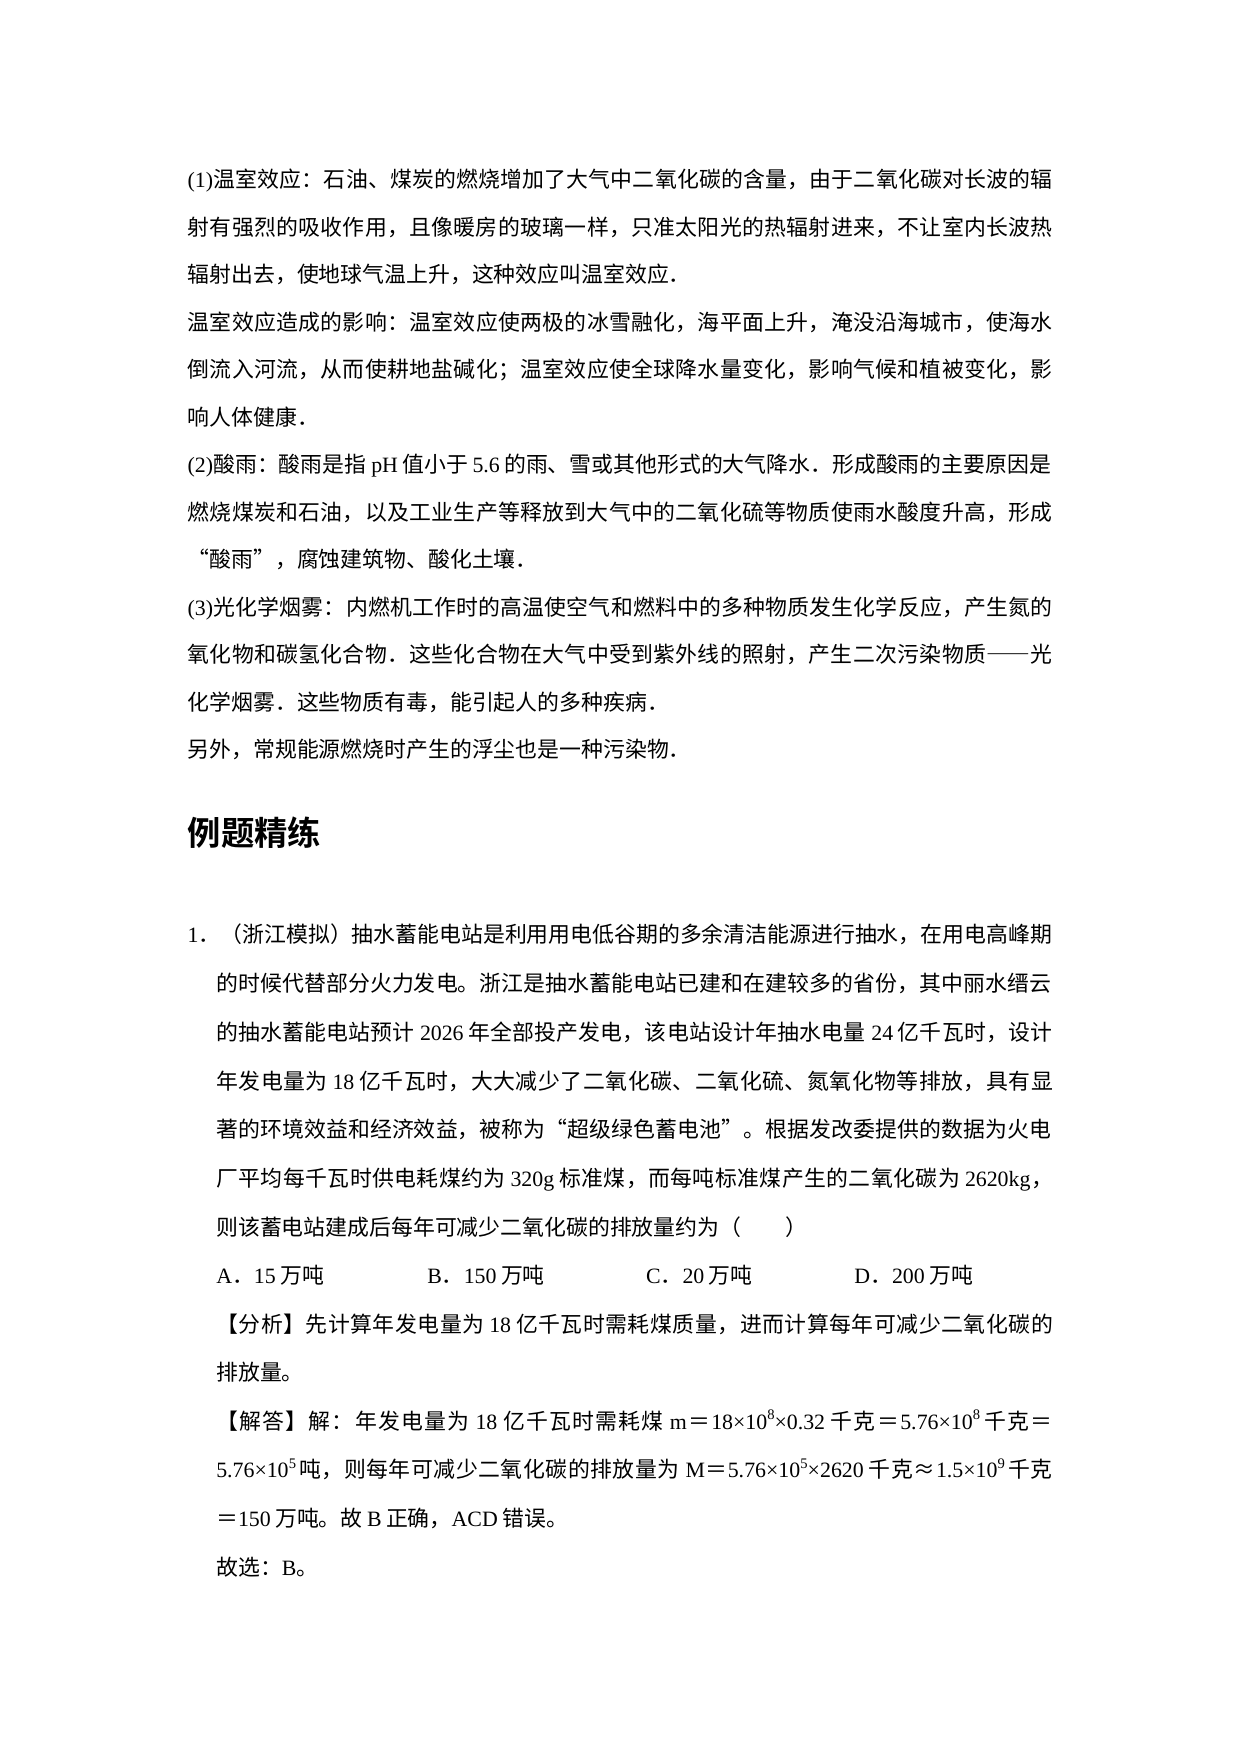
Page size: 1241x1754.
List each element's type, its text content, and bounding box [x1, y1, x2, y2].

text (3)光化学烟雾：内燃机工作时的高温使空气和燃料中的多种物质发生化学反应，产生氮的氧化物和碳氢化合物．这些化合物在大气中受到紫外线的照射，产生二次污染物质——光化学烟雾．这些物质有毒，能引起人的多种疾病． [187, 589, 1053, 716]
subtitle 例题精练 [187, 807, 1053, 855]
text 故选：B。 [216, 1549, 1053, 1582]
text 【解答】解：年发电量为18亿千瓦时需耗煤m＝18×108×0.32千克＝5.76×108千克＝5.76×105吨，则每年可减少二氧化碳的排放量为M＝5.76×105×2620千克≈1.5×109千克＝150万吨。故B正确，ACD错误。 [216, 1403, 1053, 1533]
text 另外，常规能源燃烧时产生的浮尘也是一种污染物． [187, 732, 1053, 764]
text 温室效应造成的影响：温室效应使两极的冰雪融化，海平面上升，淹没沿海城市，使海水倒流入河流，从而使耕地盐碱化；温室效应使全球降水量变化，影响气候和植被变化，影响人体健康． [187, 304, 1053, 431]
text (1)温室效应：石油、煤炭的燃烧增加了大气中二氧化碳的含量，由于二氧化碳对长波的辐射有强烈的吸收作用，且像暖房的玻璃一样，只准太阳光的热辐射进来，不让室内长波热辐射出去，使地球气温上升，这种效应叫温室效应． [187, 162, 1053, 289]
text 【分析】先计算年发电量为18亿千瓦时需耗煤质量，进而计算每年可减少二氧化碳的排放量。 [216, 1306, 1053, 1387]
text A．15万吨 B．150万吨 C．20万吨 D．200万吨 [187, 1258, 1053, 1290]
text (2)酸雨：酸雨是指pH值小于5.6的雨、雪或其他形式的大气降水．形成酸雨的主要原因是燃烧煤炭和石油，以及工业生产等释放到大气中的二氧化硫等物质使雨水酸度升高，形成“酸雨”，腐蚀建筑物、酸化土壤． [187, 447, 1053, 574]
text 1．（浙江模拟）抽水蓄能电站是利用用电低谷期的多余清洁能源进行抽水，在用电高峰期的时候代替部分火力发电。浙江是抽水蓄能电站已建和在建较多的省份，其中丽水缙云的抽水蓄能电站预计2026年全部投产发电，该电站设计年抽水电量24亿千瓦时，设计年发电量为18亿千瓦时，大大减少了二氧化碳、二氧化硫、氮氧化物等排放，具有显著的环境效益和经济效益，被称为“超级绿色蓄电池”。根据发改委提供的数据为火电厂平均每千瓦时供电耗煤约为320g标准煤，而每吨标准煤产生的二氧化碳为2620kg，则该蓄电站建成后每年可减少二氧化碳的排放量约为（ ） [187, 917, 1053, 1242]
